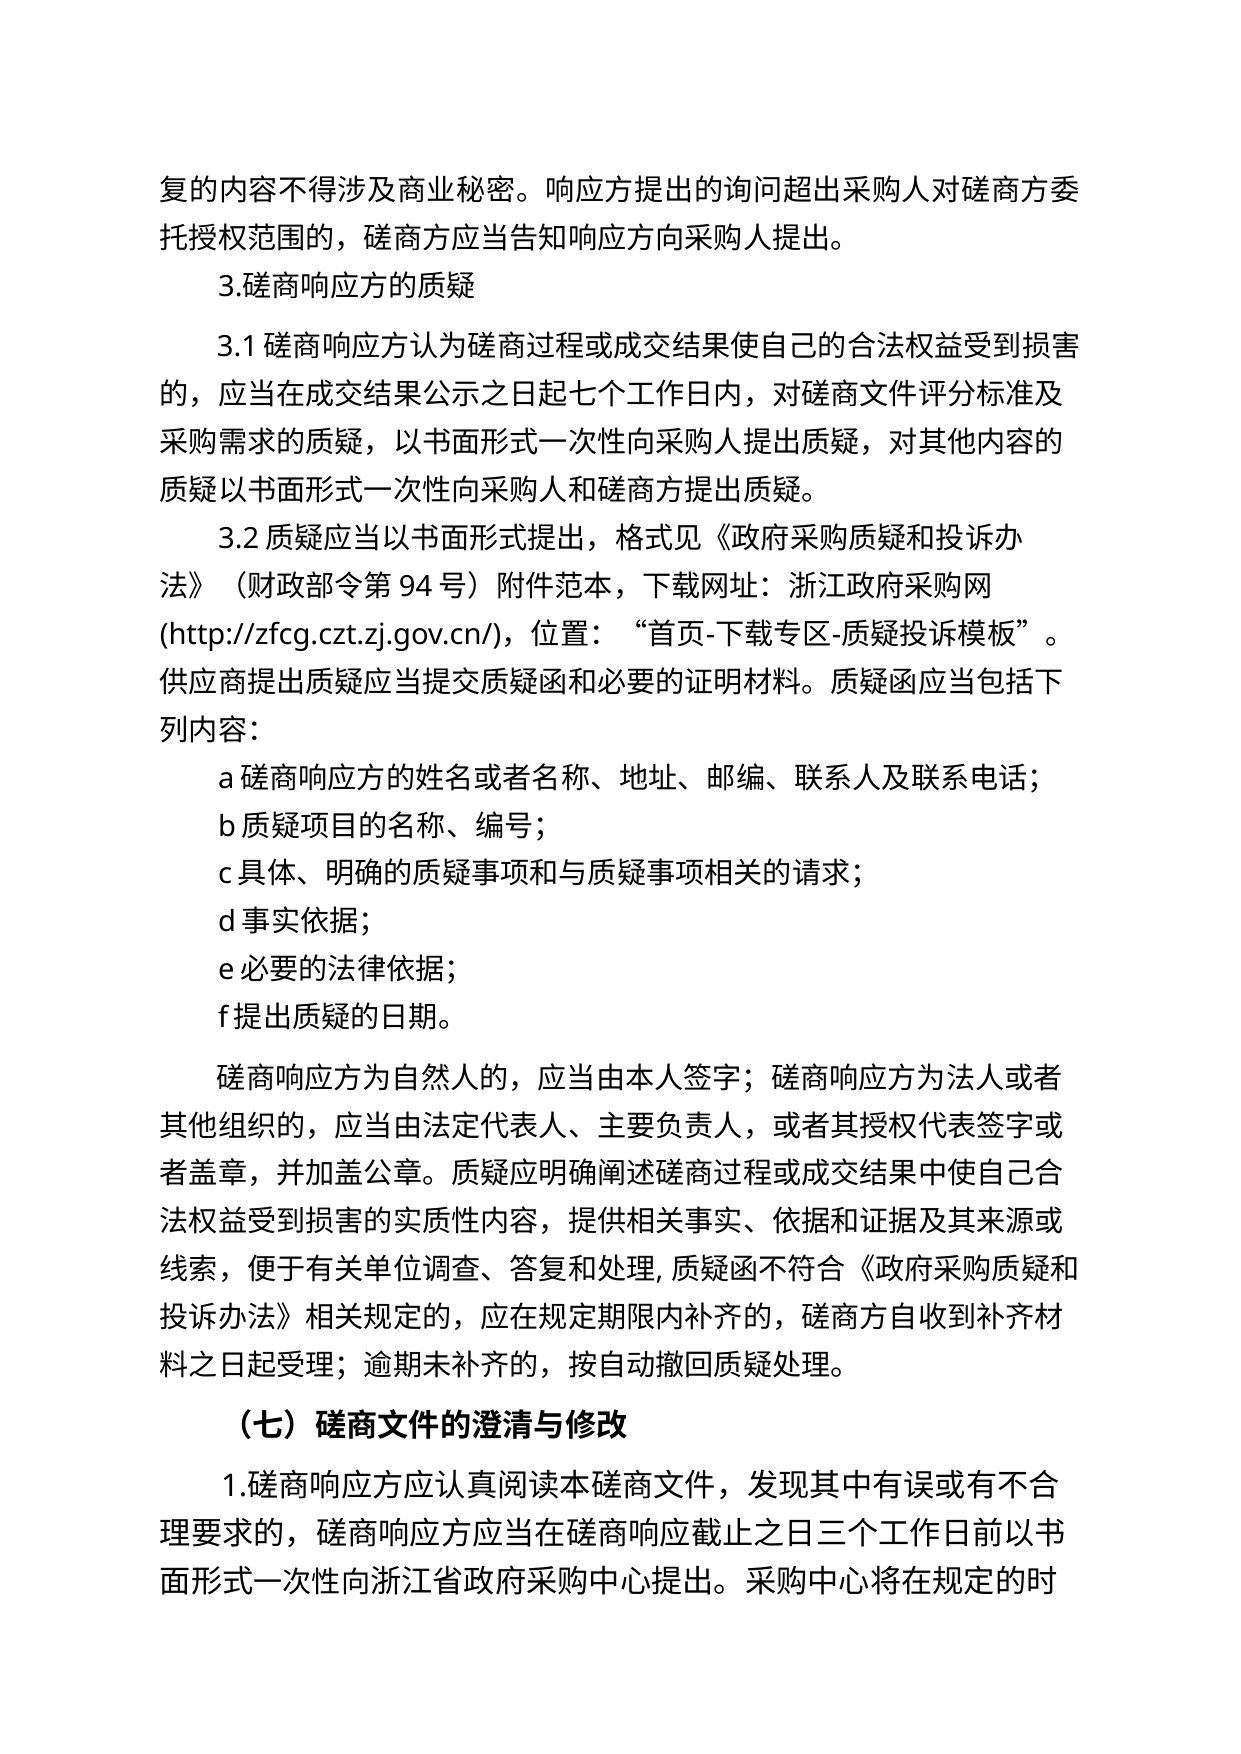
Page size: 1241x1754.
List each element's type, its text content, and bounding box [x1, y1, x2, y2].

text c具体、明确的质疑事项和与质疑事项相关的请求； [159, 846, 1081, 893]
text f提出质疑的日期。 [159, 989, 1081, 1037]
text e必要的法律依据； [159, 941, 1081, 989]
text b质疑项目的名称、编号； [159, 798, 1081, 846]
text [159, 162, 1081, 258]
text d事实依据； [159, 893, 1081, 941]
text a磋商响应方的姓名或者名称、地址、邮编、联系人及联系电话； [159, 750, 1081, 798]
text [159, 1458, 1081, 1602]
list （七）磋商文件的澄清与修改 [159, 1398, 1081, 1446]
list 磋商响应方为自然人的，应当由本人签字；磋商响应方为法人或者其他组织的，应当由法定代表人、主要负责人，或者其授权代表签字或者盖章，并加盖公章。质疑应明确阐述磋商过程或成交结果中使自己合法权益受到损害的实质性内容，提供相关事实、依据和证据及其来源或线索，便于有关单位调查、答复和处理, 质疑函不符合《政府采购质疑和投诉办法》相关规定的，应在规定期限内补齐的，磋商方自收到补齐材料之日起受理；逾期未补齐的，按自动撤回质疑处理。 [159, 1050, 1081, 1385]
text 3.2质疑应当以书面形式提出，格式见《政府采购质疑和投诉办法》（财政部令第94号）附件范本，下载网址：浙江政府采购网(http://zfcg.czt.zj.gov.cn/)，位置：“首页-下载专区-质疑投诉模板”。供应商提出质疑应当提交质疑函和必要的证明材料。质疑函应当包括下列内容： [159, 510, 1081, 750]
text 3.1磋商响应方认为磋商过程或成交结果使自己的合法权益受到损害的，应当在成交结果公示之日起七个工作日内，对磋商文件评分标准及采购需求的质疑，以书面形式一次性向采购人提出质疑，对其他内容的质疑以书面形式一次性向采购人和磋商方提出质疑。 [159, 318, 1081, 510]
list 3.磋商响应方的质疑 [159, 258, 1081, 306]
